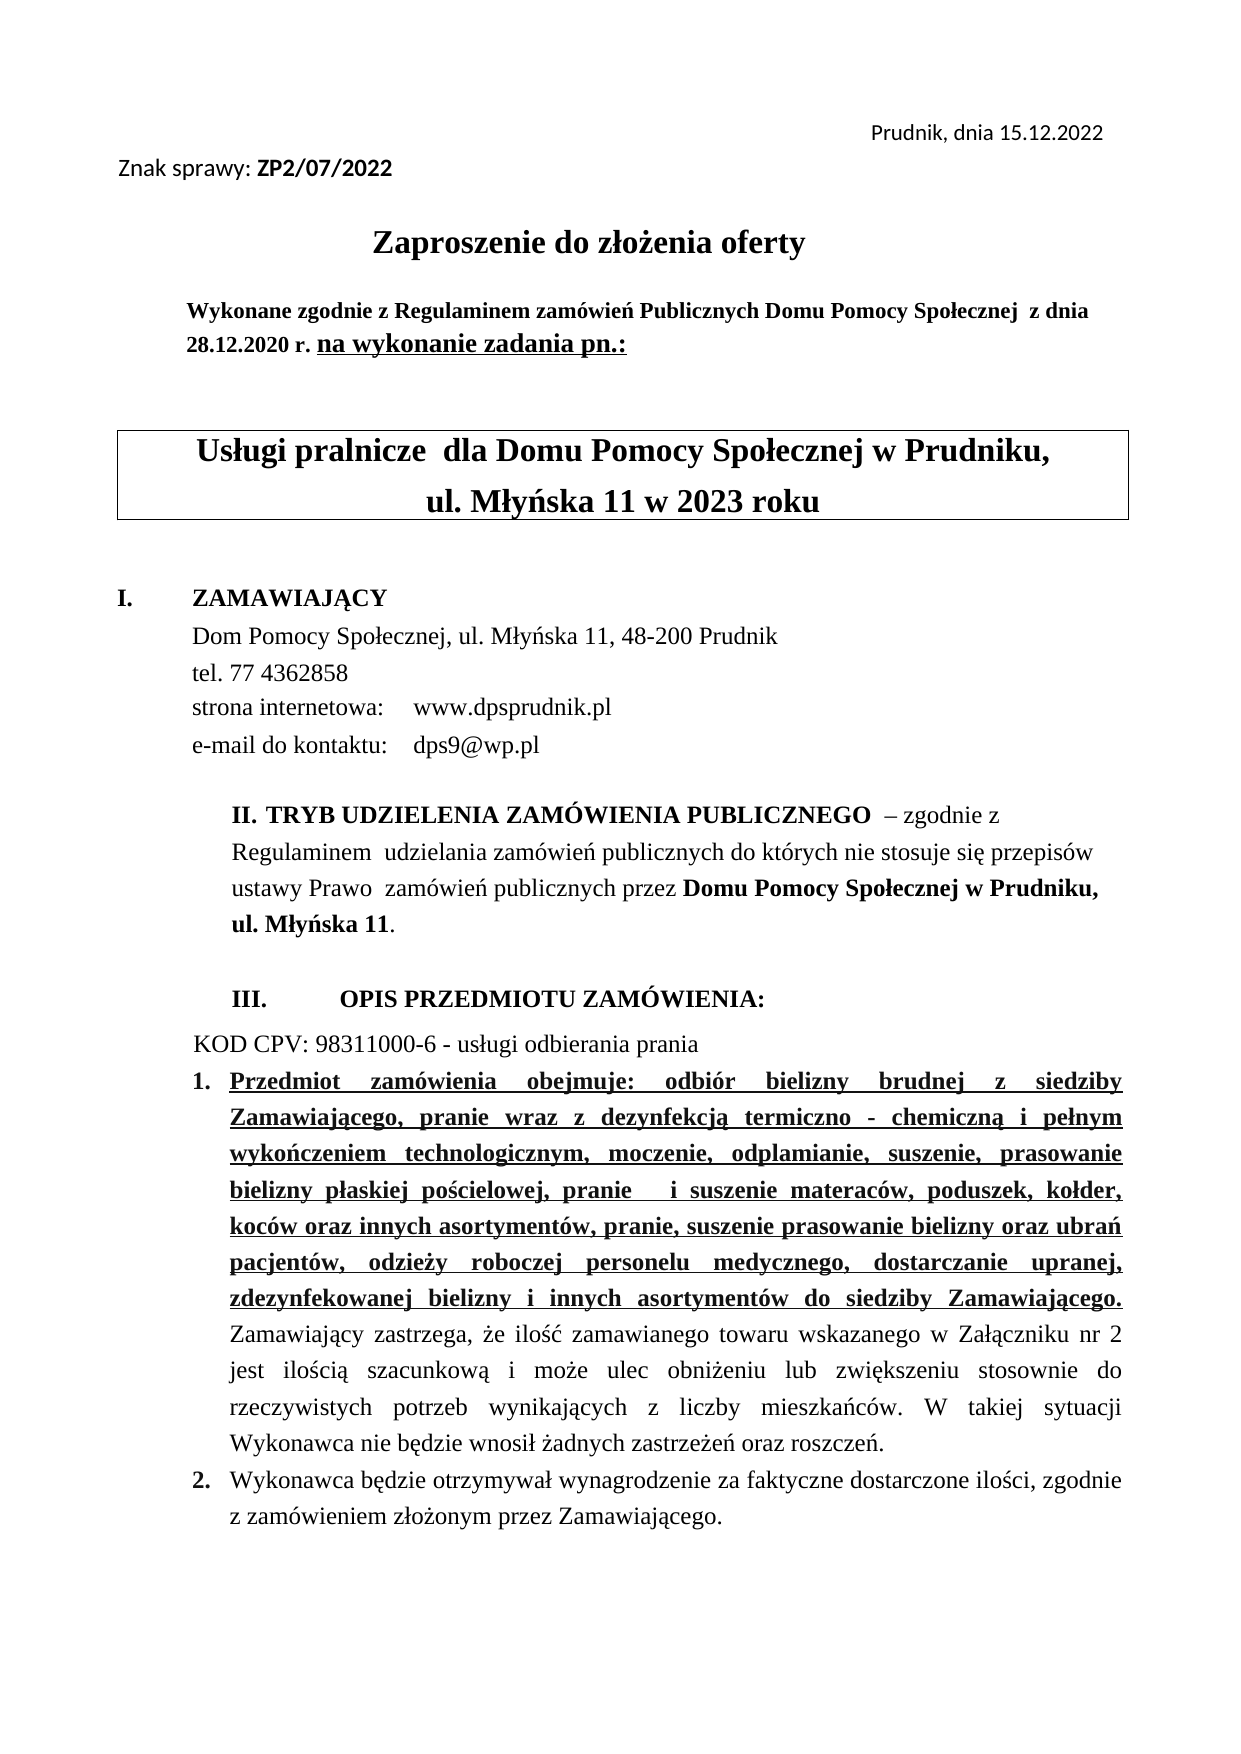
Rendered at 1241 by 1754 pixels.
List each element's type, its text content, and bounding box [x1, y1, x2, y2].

list TRYB UDZIELENIA ZAMÓWIENIA PUBLICZNEGO – zgodnie z Regulaminem udzielania zamówień publicznych do których nie stosuje się przepisów ustawy Prawo zamówień publicznych przez Domu Pomocy Społecznej w Prudniku, ul. Młyńska 11. [231, 801, 1125, 938]
text Dom Pomocy Społecznej, ul. Młyńska 11, 48-200 Prudnik [192, 621, 1123, 650]
list OPIS PRZEDMIOTU ZAMÓWIENIA: [231, 984, 1125, 1013]
text e-mail do kontaktu: dps9@wp.pl [116, 730, 695, 759]
text 28.12.2020 r. na wykonanie zadania pn.: [186, 327, 1092, 358]
text Prudnik, dnia 15.12.2022 [118, 119, 1128, 145]
text KOD CPV: 98311000-6 - usługi odbierania prania [193, 1029, 1128, 1057]
subtitle Zaproszenie do złożenia oferty [372, 222, 1128, 260]
list Wykonawca będzie otrzymywał wynagrodzenie za faktyczne dostarczone ilości, zgodnie z zamówieniem złożonym przez Zamawiającego. [192, 1465, 1123, 1530]
text Wykonane zgodnie z Regulaminem zamówień Publicznych Domu Pomocy Społecznej z dnia [118, 297, 1092, 323]
subtitle ZAMAWIAJĄCY [117, 583, 1128, 612]
text tel. 77 4362858 strona internetowa: www.dpsprudnik.pl [116, 658, 695, 721]
text Znak sprawy: ZP2/07/2022 [118, 153, 1128, 182]
text Usługi pralnicze dla Domu Pomocy Społecznej w Prudniku, ul. Młyńska 11 w 2023 roku [118, 431, 1128, 519]
list Przedmiot zamówienia obejmuje: odbiór bielizny brudnej z siedziby Zamawiającego, pranie wraz z dezynfekcją termiczno - chemiczną i pełnym wykończeniem technologicznym, moczenie, odplamianie, suszenie, prasowanie bielizny płaskiej pościelowej, pranie i suszenie materaców, poduszek, kołder, koców oraz innych asortymentów, pranie, suszenie prasowanie bielizny oraz ubrań pacjentów, odzieży roboczej personelu medycznego, dostarczanie upranej, zdezynfekowanej bielizny i innych asortymentów do siedziby Zamawiającego. Zamawiający zastrzega, że ilość zamawianego towaru wskazanego w Załączniku nr 2 jest ilością szacunkową i może ulec obniżeniu lub zwiększeniu stosownie do rzeczywistych potrzeb wynikających z liczby mieszkańców. W takiej sytuacji Wykonawca nie będzie wnosił żadnych zastrzeżeń oraz roszczeń. [192, 1066, 1123, 1456]
